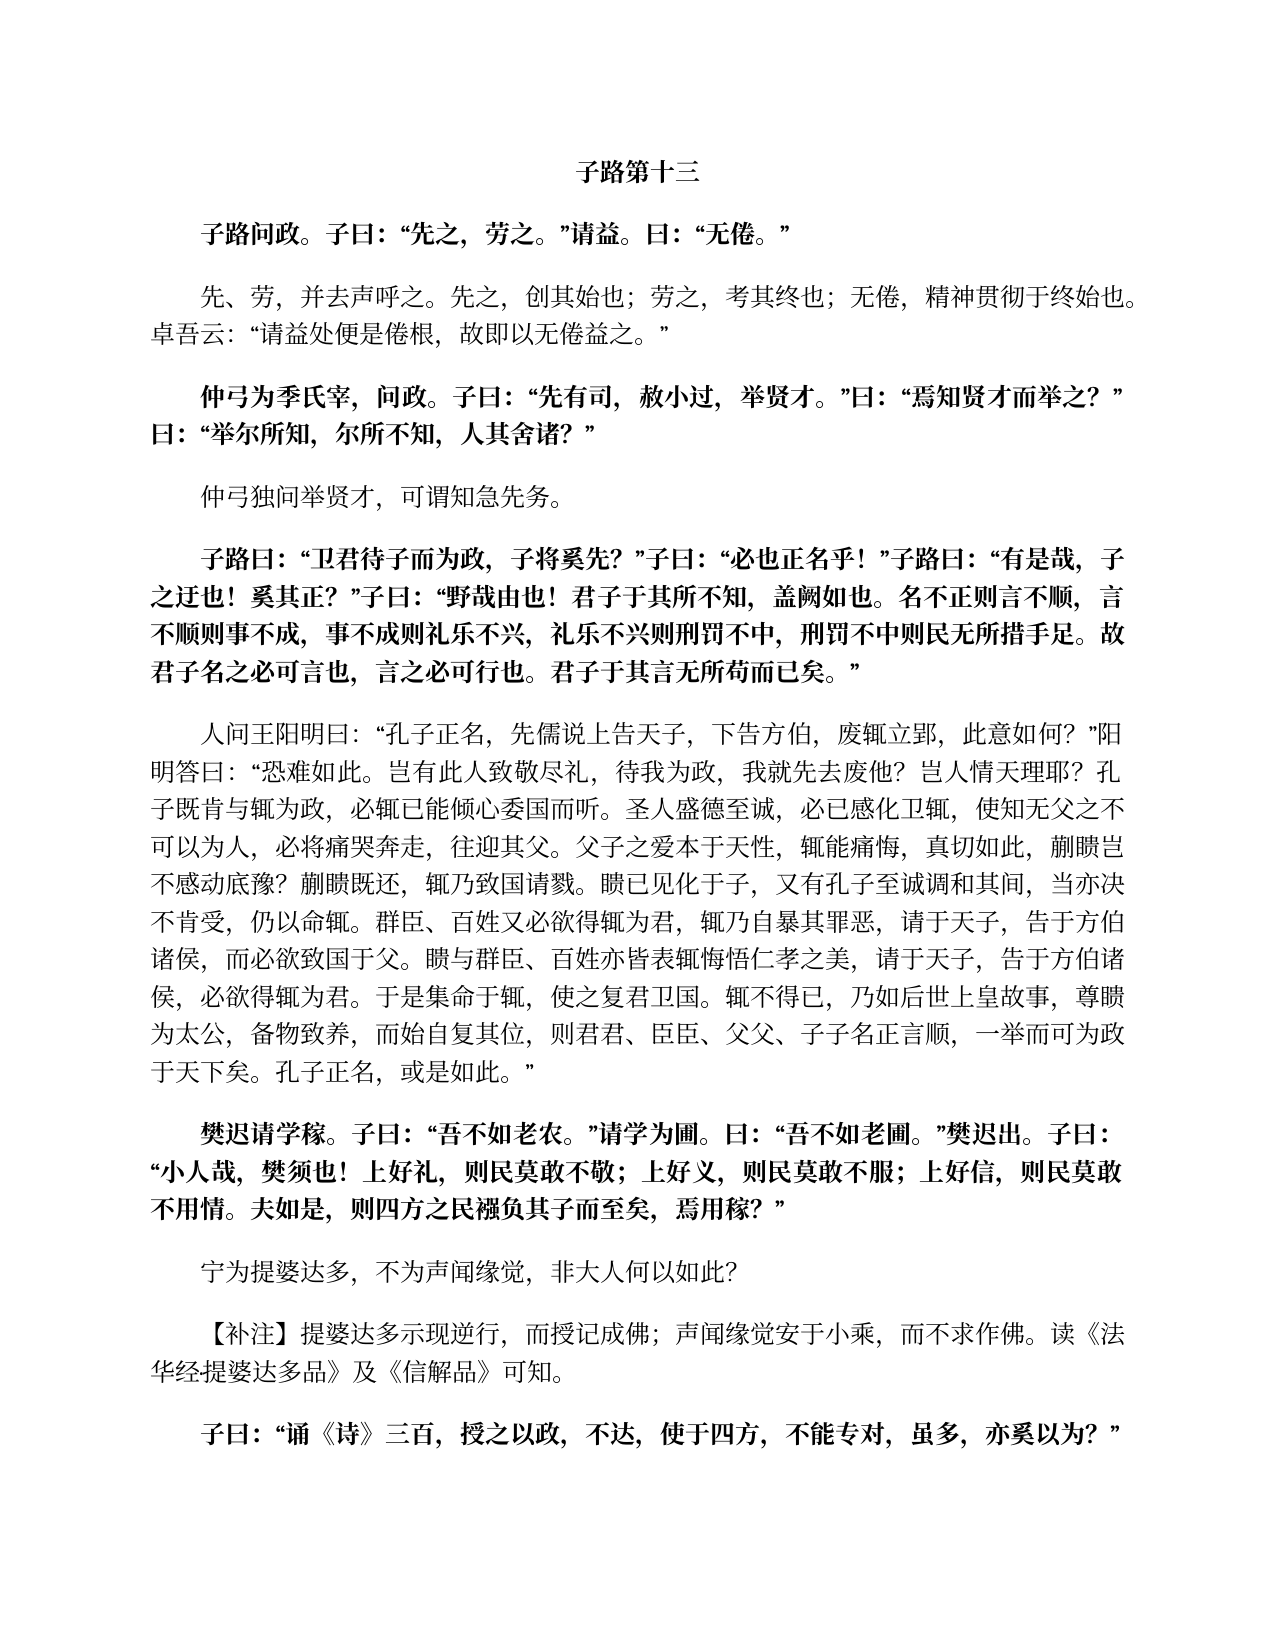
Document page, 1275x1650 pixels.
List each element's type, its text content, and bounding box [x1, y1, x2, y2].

text 仲弓为季氏宰，问政。子曰：“先有司，赦小过，举贤才。”曰：“焉知贤才而举之？”曰：“举尔所知，尔所不知，人其舍诸？” [150, 375, 1125, 450]
text 子路第十三 [150, 150, 1125, 187]
text 子路曰：“卫君待子而为政，子将奚先？”子曰：“必也正名乎！”子路曰：“有是哉，子之迂也！奚其正？”子曰：“野哉由也！君子于其所不知，盖阙如也。名不正则言不顺，言不顺则事不成，事不成则礼乐不兴，礼乐不兴则刑罚不中，刑罚不中则民无所措手足。故君子名之必可言也，言之必可行也。君子于其言无所苟而已矣。” [150, 537, 1125, 687]
text 先、劳，并去声呼之。先之，创其始也；劳之，考其终也；无倦，精神贯彻于终始也。卓吾云：“请益处便是倦根，故即以无倦益之。” [150, 275, 1125, 350]
text 【补注】提婆达多示现逆行，而授记成佛；声闻缘觉安于小乘，而不求作佛。读《法华经·提婆达多品》及《信解品》可知。 [150, 1312, 1125, 1387]
text 子路问政。子曰：“先之，劳之。”请益。曰：“无倦。” [150, 212, 1125, 250]
text 人问王阳明曰：“孔子正名，先儒说上告天子，下告方伯，废辄立郢，此意如何？”阳明答曰：“恐难如此。岂有此人致敬尽礼，待我为政，我就先去废他？岂人情天理耶？孔子既肯与辄为政，必辄已能倾心委国而听。圣人盛德至诚，必已感化卫辄，使知无父之不可以为人，必将痛哭奔走，往迎其父。父子之爱本于天性，辄能痛悔，真切如此，蒯瞆岂不感动底豫？蒯瞆既还，辄乃致国请戮。瞆已见化于子，又有孔子至诚调和其间，当亦决不肯受，仍以命辄。群臣、百姓又必欲得辄为君，辄乃自暴其罪恶，请于天子，告于方伯诸侯，而必欲致国于父。瞆与群臣、百姓亦皆表辄悔悟仁孝之美，请于天子，告于方伯诸侯，必欲得辄为君。于是集命于辄，使之复君卫国。辄不得已，乃如后世上皇故事，尊瞆为太公，备物致养，而始自复其位，则君君、臣臣、父父、子子名正言顺，一举而可为政于天下矣。孔子正名，或是如此。” [150, 712, 1125, 1087]
text 樊迟请学稼。子曰：“吾不如老农。”请学为圃。曰：“吾不如老圃。”樊迟出。子曰：“小人哉，樊须也！上好礼，则民莫敢不敬；上好义，则民莫敢不服；上好信，则民莫敢不用情。夫如是，则四方之民襁负其子而至矣，焉用稼？” [150, 1112, 1125, 1225]
text 宁为提婆达多，不为声闻缘觉，非大人何以如此？ [150, 1250, 1125, 1287]
text 仲弓独问举贤才，可谓知急先务。 [150, 475, 1125, 512]
text 子曰：“诵《诗》三百，授之以政，不达，使于四方，不能专对，虽多，亦奚以为？” [150, 1412, 1125, 1450]
